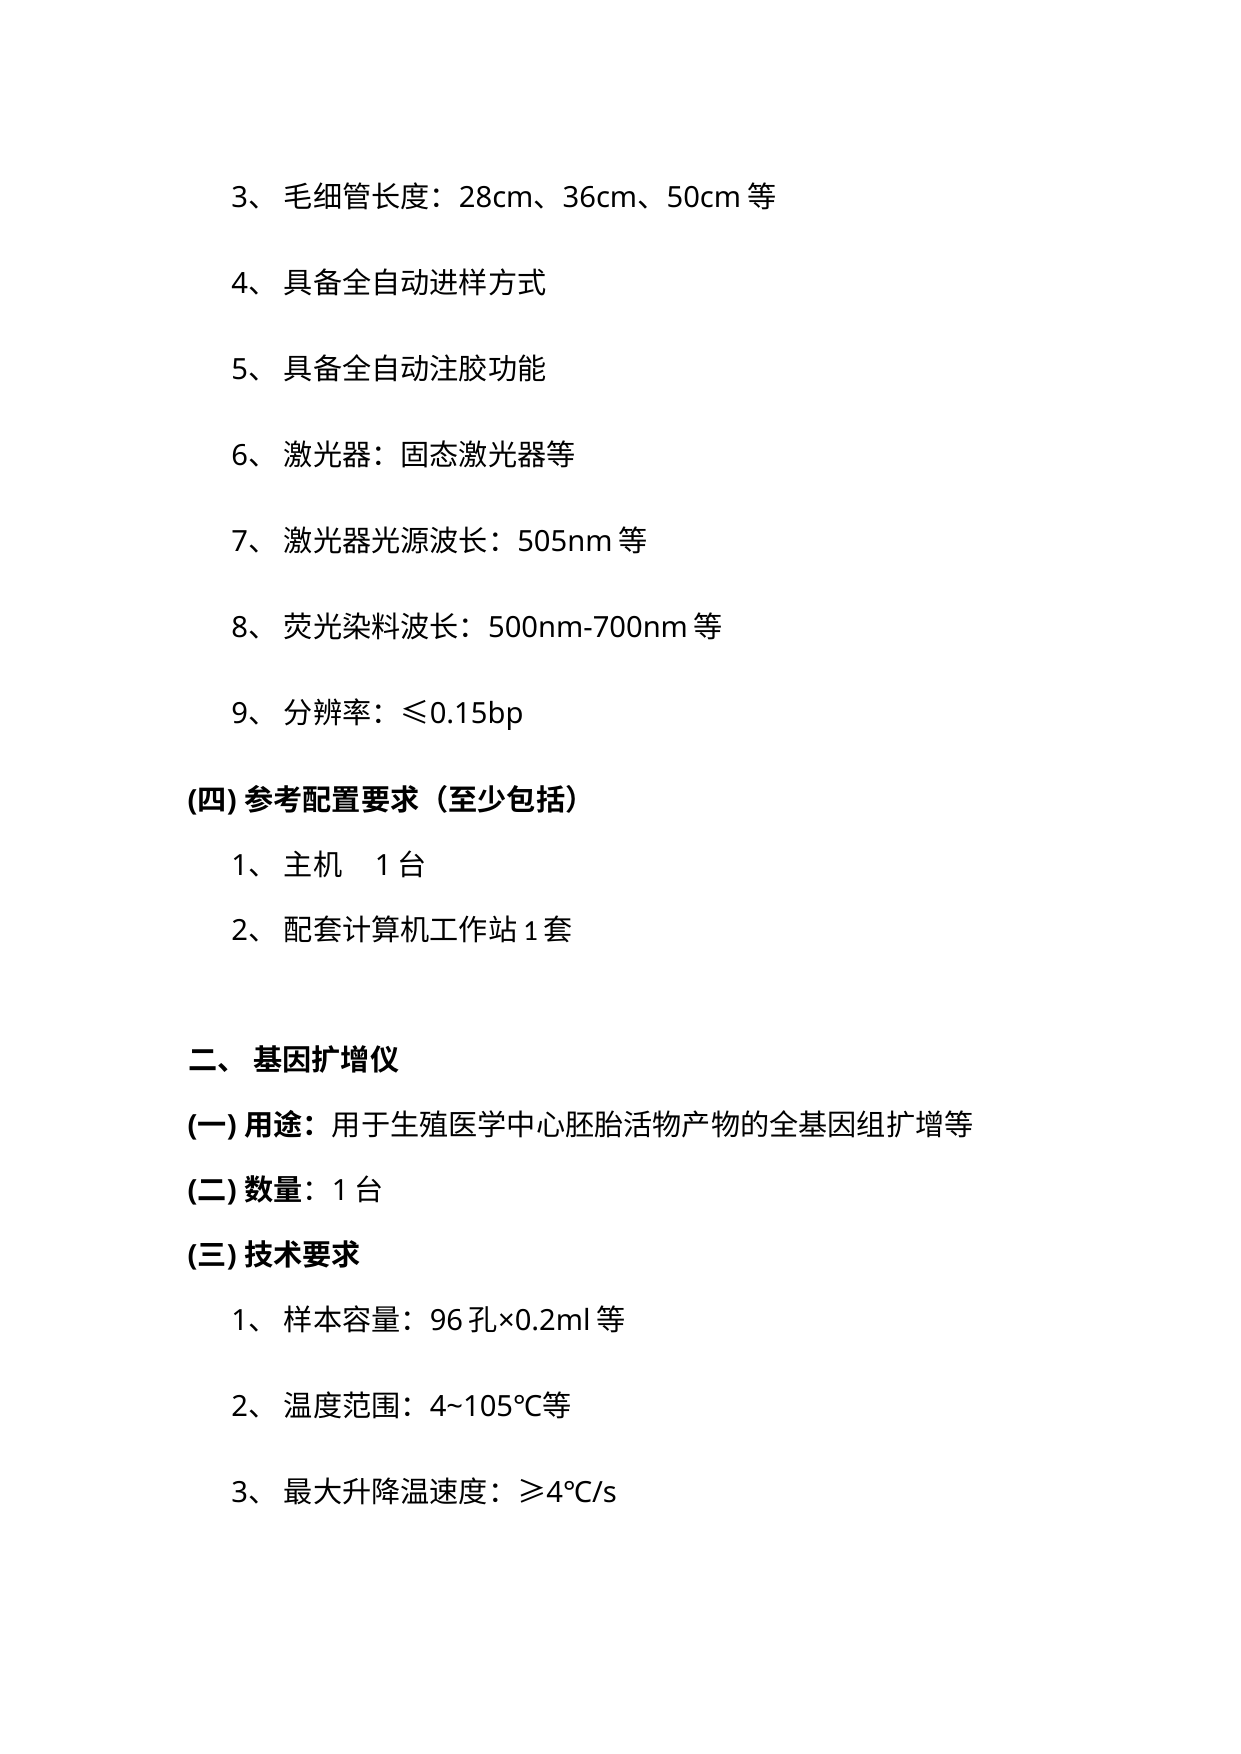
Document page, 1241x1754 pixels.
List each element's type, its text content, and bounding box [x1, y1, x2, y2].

list 用途：用于生殖医学中心胚胎活物产物的全基因组扩增等 [187, 1090, 1053, 1155]
list 分辨率：≤0.15bp [231, 679, 1053, 744]
list 具备全自动注胶功能 [231, 334, 1053, 399]
list 参考配置要求（至少包括） [187, 765, 1053, 830]
list 样本容量：96孔×0.2ml等 [231, 1285, 1053, 1350]
list 配套计算机工作站1套 [231, 895, 1053, 960]
list 温度范围：4~105℃等 [231, 1371, 1053, 1436]
list 具备全自动进样方式 [231, 248, 1053, 313]
list 数量：1台 [187, 1155, 1053, 1220]
list 毛细管长度：28cm、36cm、50cm等 [231, 162, 1053, 227]
list 基因扩增仪 [188, 1025, 1053, 1090]
list 技术要求 [187, 1220, 1053, 1285]
list 激光器光源波长：505nm等 [231, 507, 1053, 572]
list 主机 1台 [231, 830, 1053, 895]
list 荧光染料波长：500nm-700nm等 [231, 593, 1053, 658]
list 激光器：固态激光器等 [231, 420, 1053, 485]
list 最大升降温速度：≥4℃/s [231, 1457, 1053, 1522]
